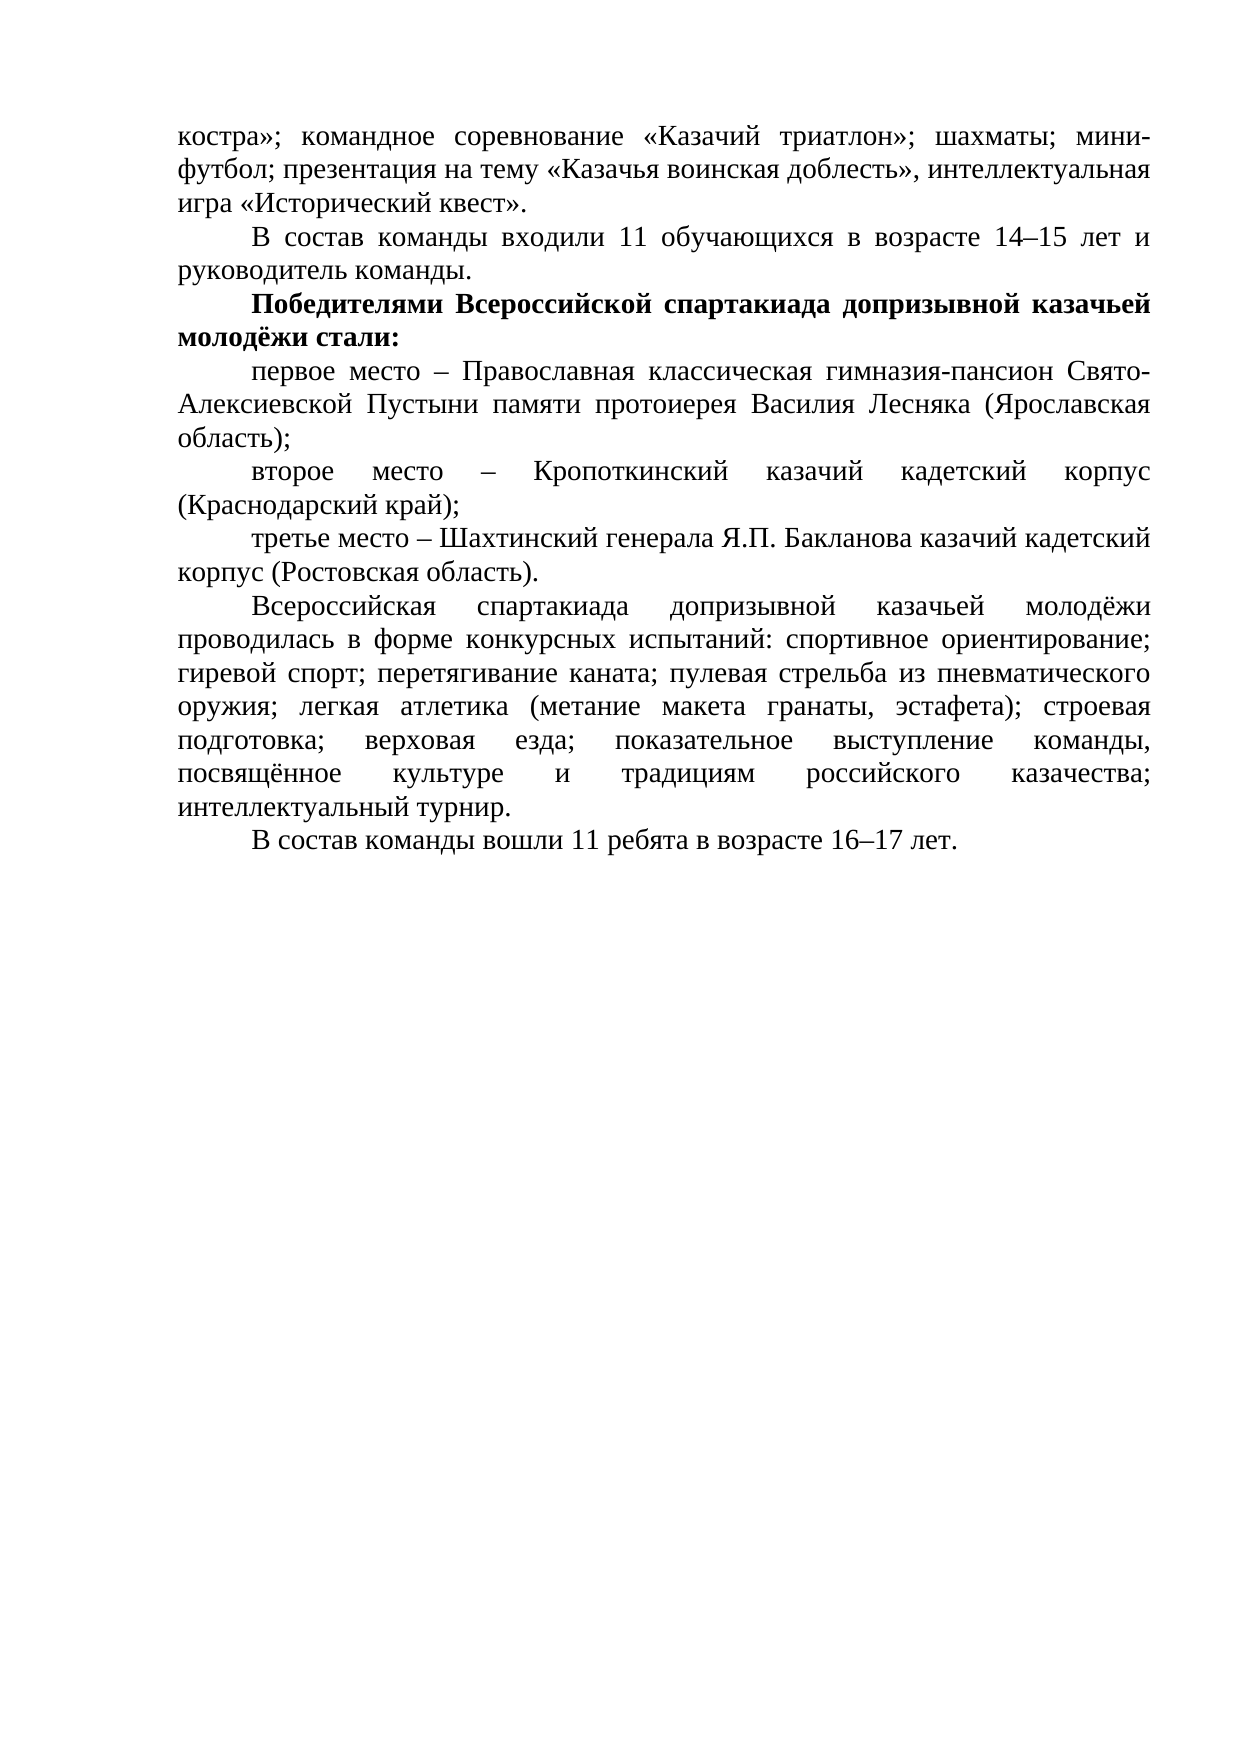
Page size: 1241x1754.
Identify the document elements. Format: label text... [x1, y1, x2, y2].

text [177, 118, 1152, 219]
text второе место – Кропоткинский казачий кадетский корпус (Краснодарский край); [177, 453, 1152, 521]
text Победителями Всероссийской спартакиада допризывной казачьей молодёжи стали: [177, 286, 1152, 353]
text В состав команды вошли 11 ребята в возрасте 16–17 лет. [177, 822, 1152, 856]
text первое место – Православная классическая гимназия-пансион Свято-Алексиевской Пустыни памяти протоиерея Василия Лесняка (Ярославская область); [177, 353, 1152, 453]
text третье место – Шахтинский генерала Я.П. Бакланова казачий кадетский корпус (Ростовская область). [177, 521, 1152, 588]
text В состав команды входили 11 обучающихся в возрасте 14–15 лет и руководитель команды. [177, 219, 1152, 286]
text Всероссийская спартакиада допризывной казачьей молодёжи проводилась в форме конкурсных испытаний: спортивное ориентирование; гиревой спорт; перетягивание каната; пулевая стрельба из пневматического оружия; легкая атлетика (метание макета гранаты, эстафета); строевая подготовка; верховая езда; показательное выступление команды, посвящённое культуре и традициям российского казачества; интеллектуальный турнир. [177, 588, 1152, 822]
